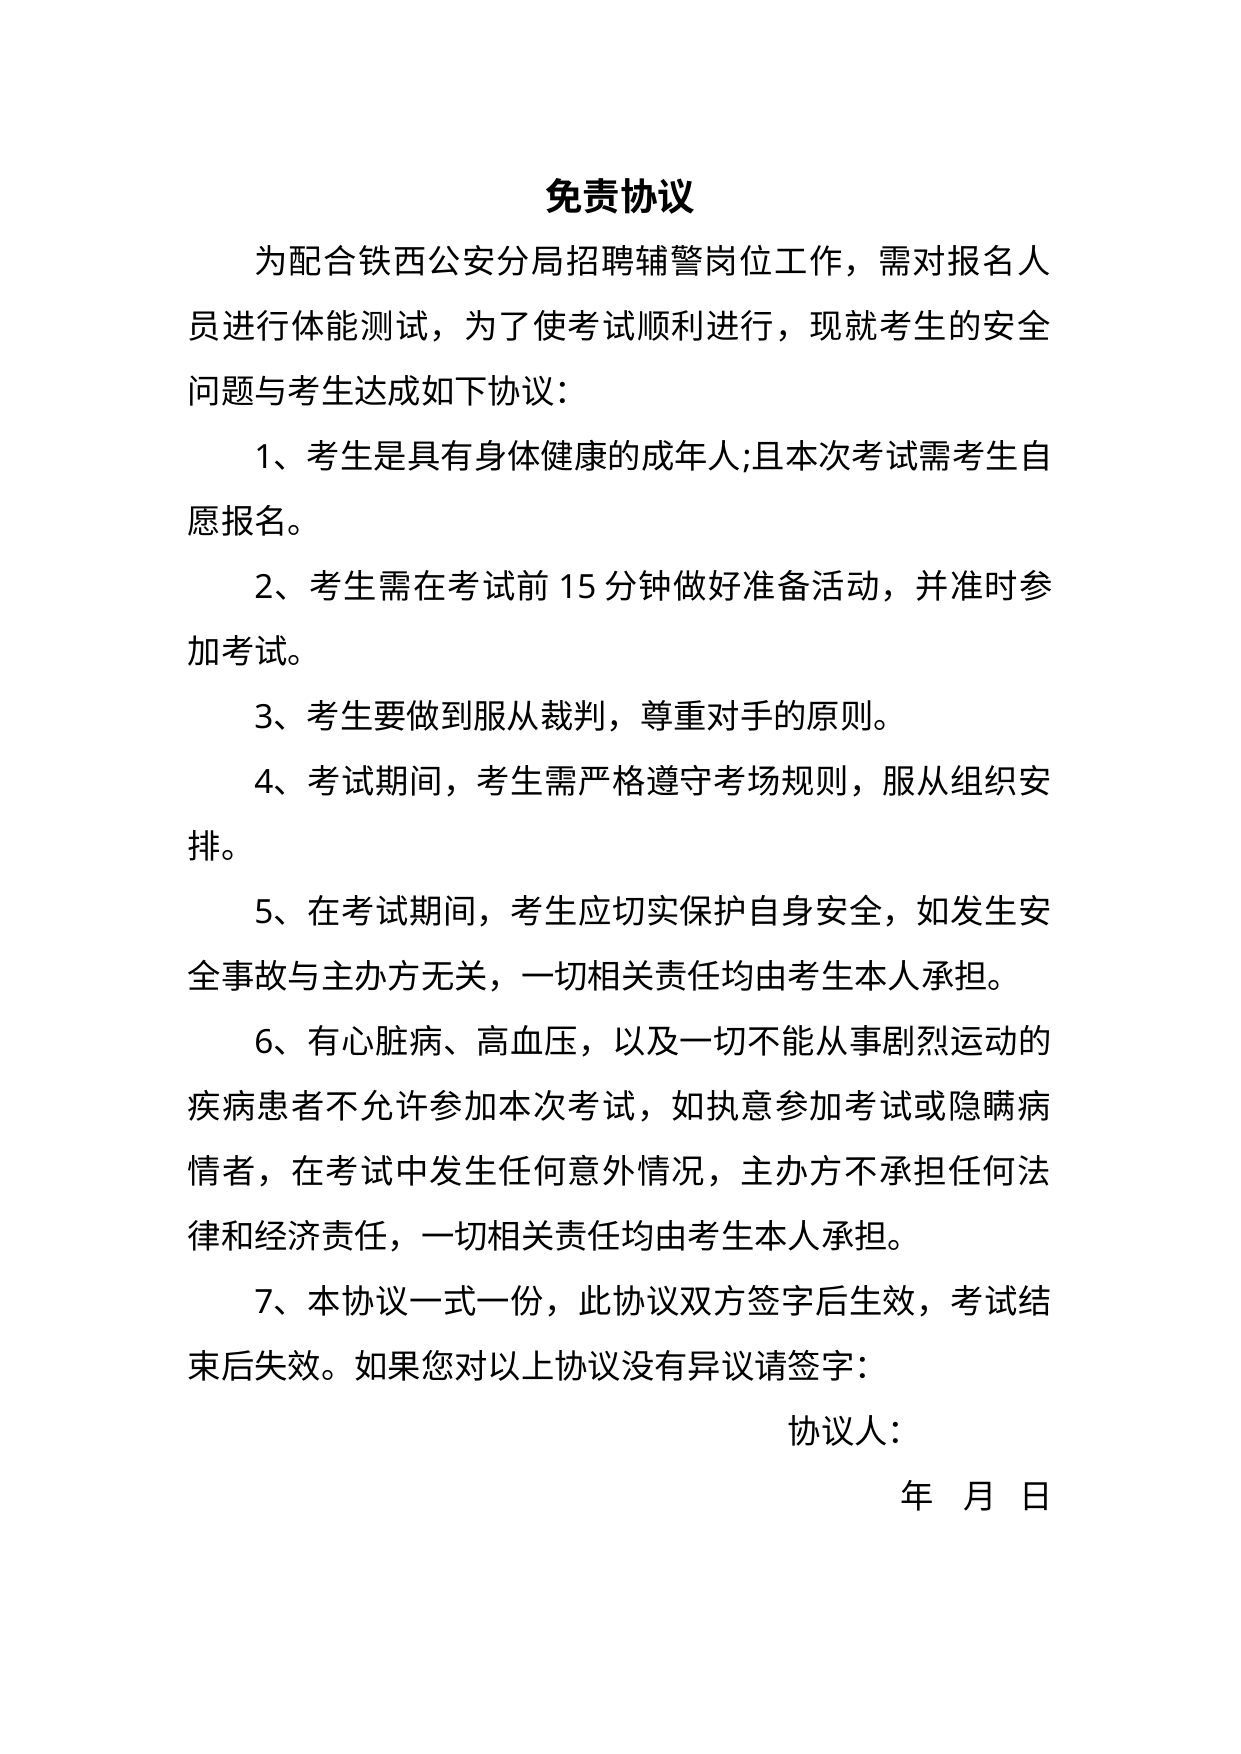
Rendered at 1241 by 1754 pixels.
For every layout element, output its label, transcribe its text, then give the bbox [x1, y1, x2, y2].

text 5、在考试期间，考生应切实保护自身安全，如发生安全事故与主办方无关，一切相关责任均由考生本人承担。 [187, 877, 1053, 1007]
text 1、考生是具有身体健康的成年人;且本次考试需考生自愿报名。 [187, 422, 1053, 552]
text 2、考生需在考试前15分钟做好准备活动，并准时参加考试。 [187, 552, 1053, 682]
text 协议人： [187, 1397, 1053, 1462]
text 7、本协议一式一份，此协议双方签字后生效，考试结束后失效。如果您对以上协议没有异议请签字： [187, 1267, 1053, 1397]
text 年 月 日 [187, 1462, 1053, 1527]
text 免责协议 [187, 162, 1053, 227]
text 3、考生要做到服从裁判，尊重对手的原则。 [187, 682, 1053, 747]
text 4、考试期间，考生需严格遵守考场规则，服从组织安排。 [187, 747, 1053, 877]
text 为配合铁西公安分局招聘辅警岗位工作，需对报名人员进行体能测试，为了使考试顺利进行，现就考生的安全问题与考生达成如下协议： [187, 227, 1053, 422]
text 6、有心脏病、高血压，以及一切不能从事剧烈运动的疾病患者不允许参加本次考试，如执意参加考试或隐瞒病情者，在考试中发生任何意外情况，主办方不承担任何法律和经济责任，一切相关责任均由考生本人承担。 [187, 1007, 1053, 1267]
